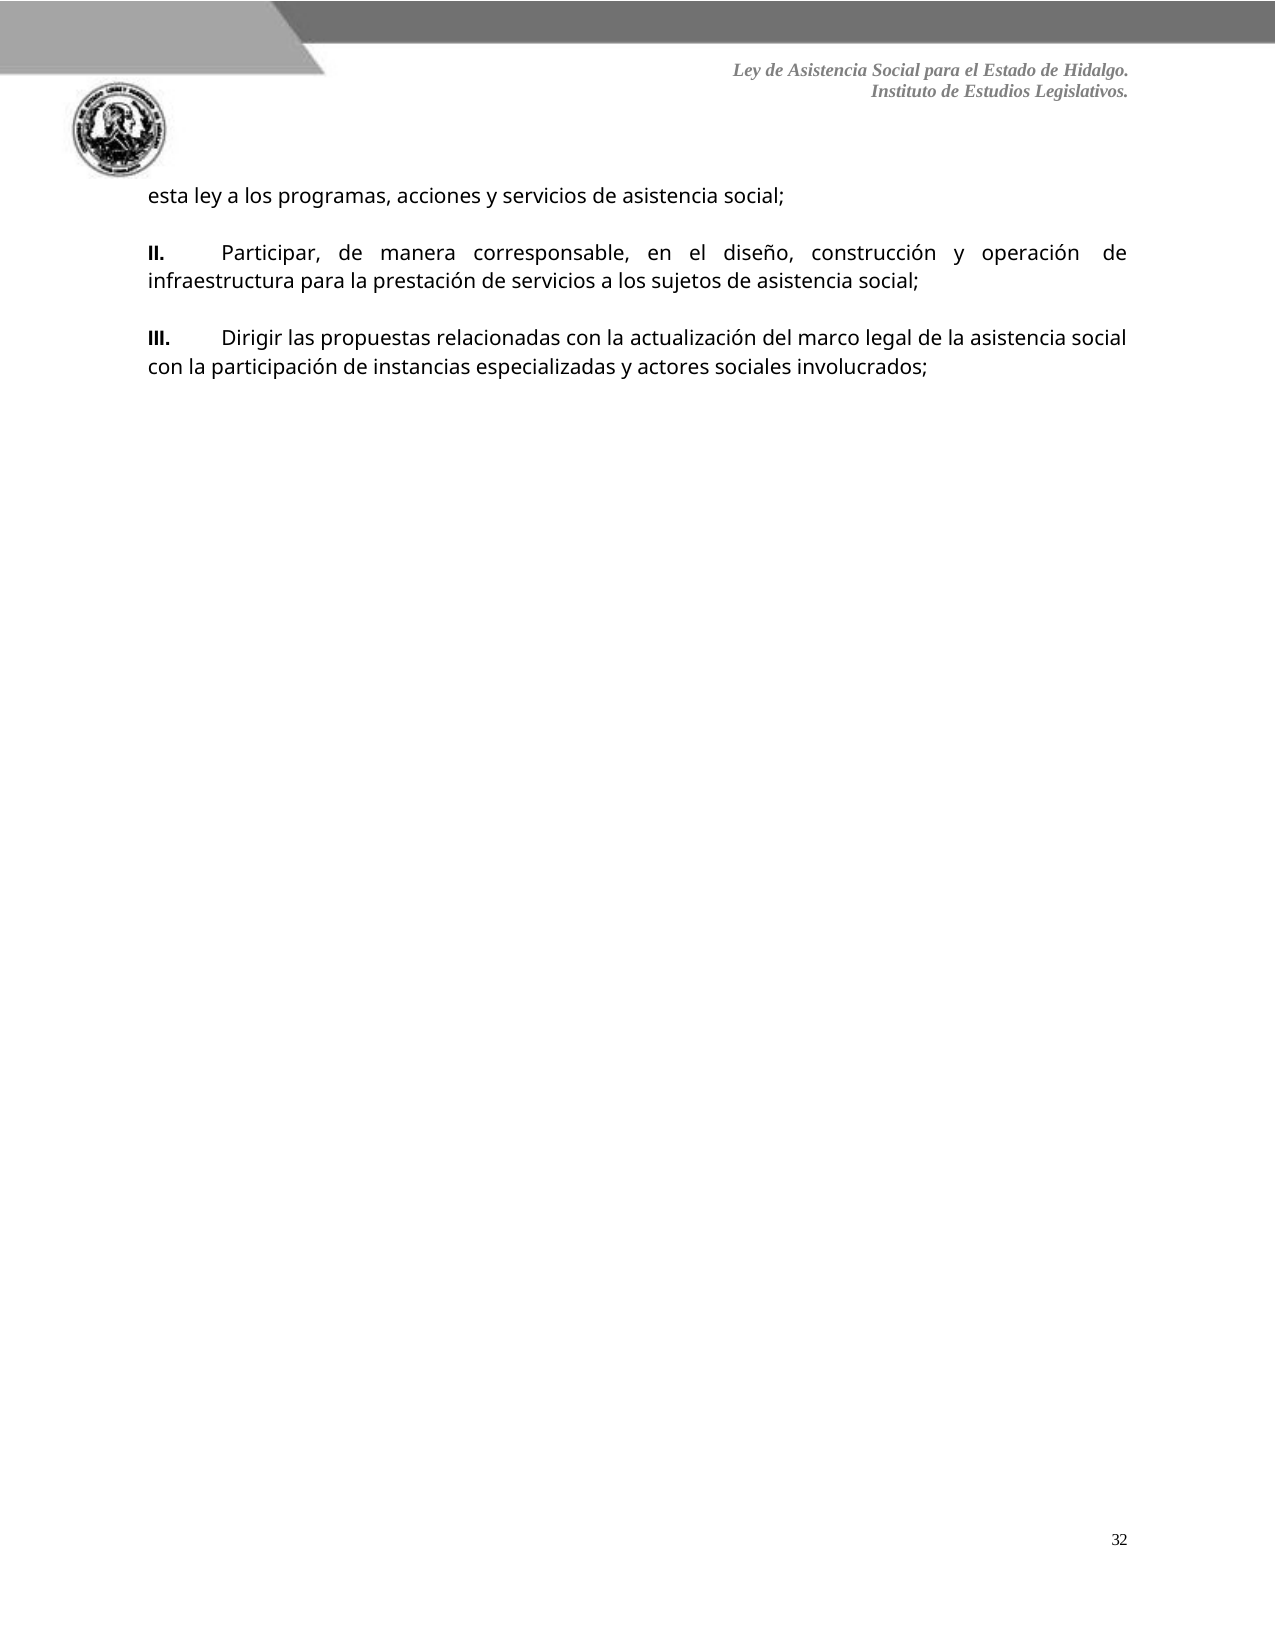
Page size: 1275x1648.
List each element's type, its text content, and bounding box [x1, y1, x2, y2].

list Dirigir las propuestas relacionadas con la actualización del marco legal de la asistencia social con la participación de instancias especializadas y actores sociales involucrados; [148, 323, 1127, 380]
picture [0, 1, 1275, 179]
list Participar, de manera corresponsable, en el diseño, construcción y operación de infraestructura para la prestación de servicios a los sujetos de asistencia social; [148, 238, 1127, 295]
